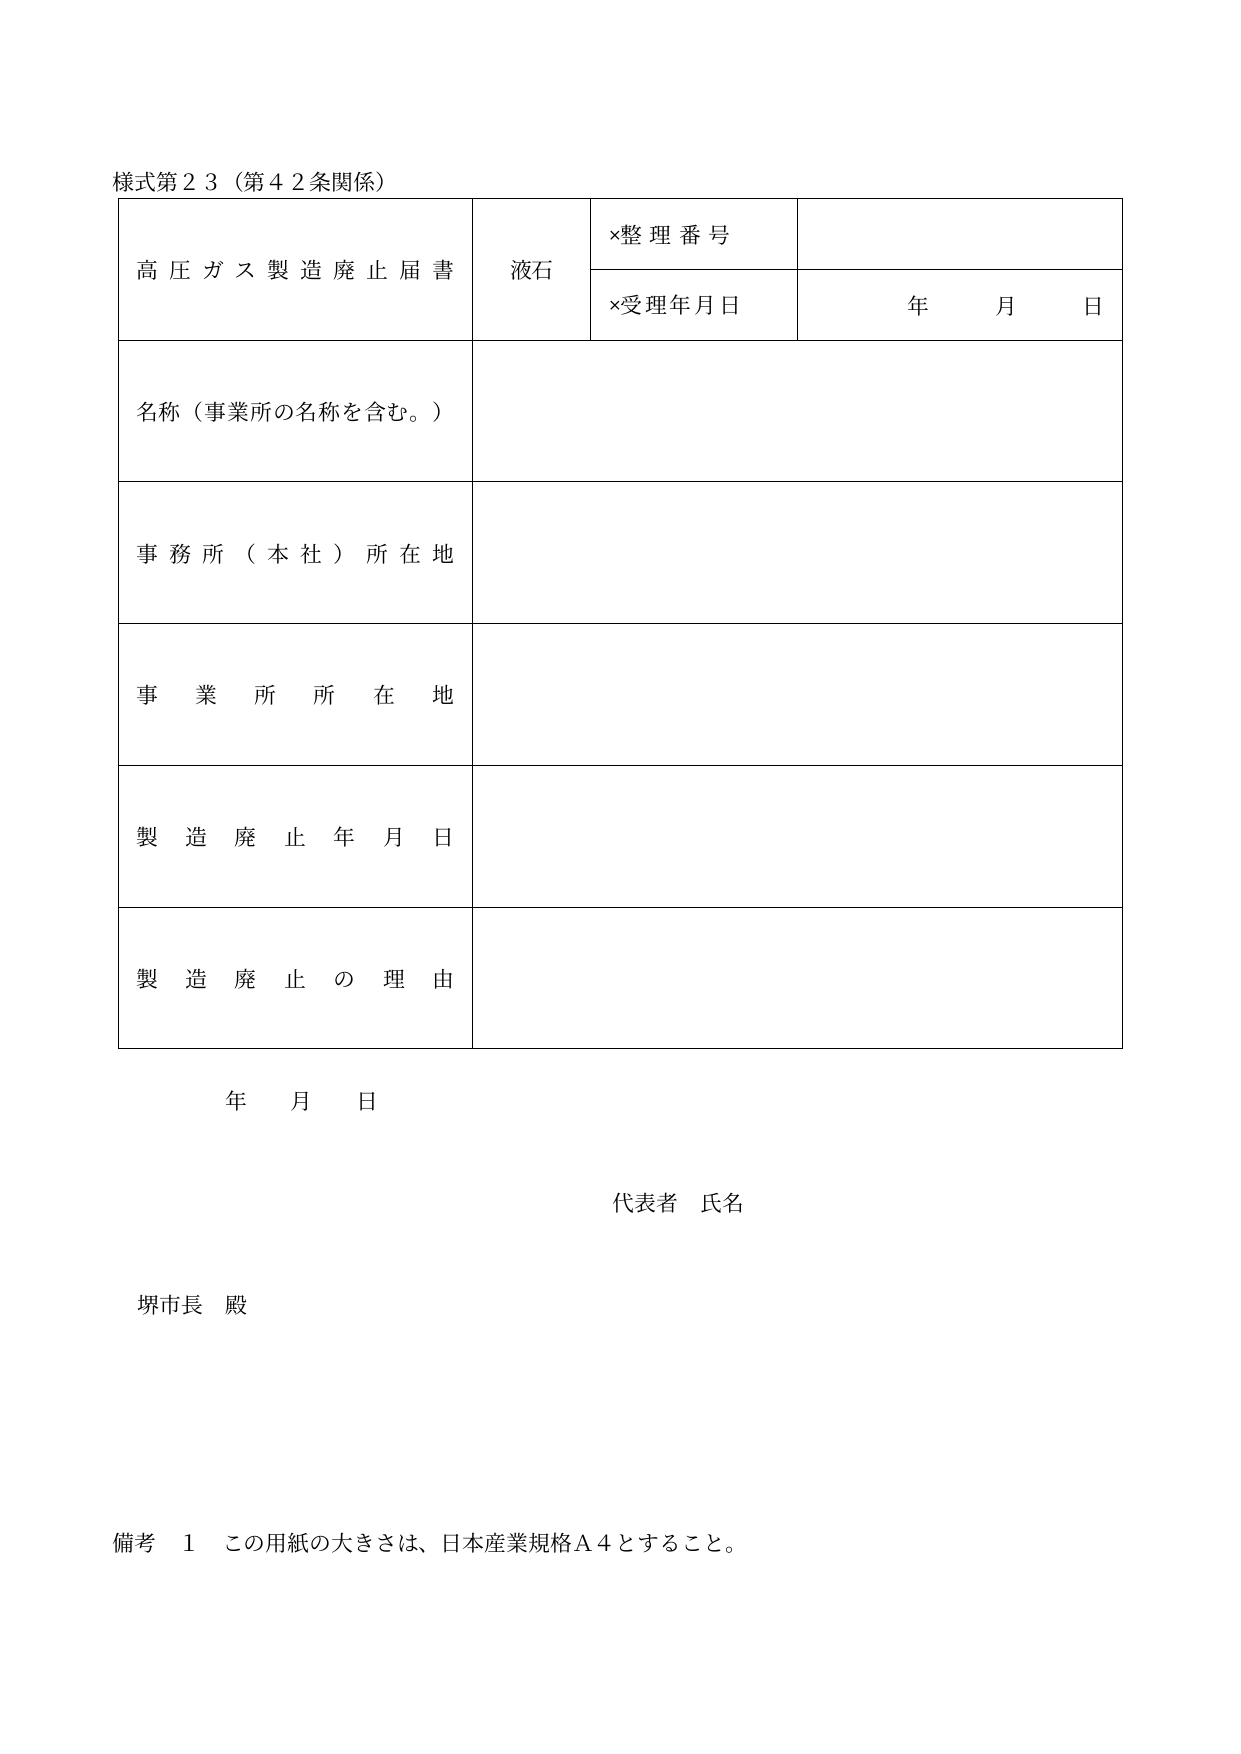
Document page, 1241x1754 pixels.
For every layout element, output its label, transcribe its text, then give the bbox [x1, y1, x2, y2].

table_cell 名称（事業所の名称を含む。） [119, 341, 472, 481]
table_cell [473, 908, 1122, 1048]
table_cell 事務所（本社）所在地 [119, 482, 472, 623]
table_cell [473, 341, 1122, 481]
table_header 高圧ガス製造廃止届書 [119, 199, 472, 339]
table_header 液石 [473, 199, 590, 339]
text 代表者 氏名 [612, 1185, 1128, 1219]
text 備考 １ この用紙の大きさは、日本産業規格Ａ４とすること。 [112, 1525, 1128, 1559]
table_cell 製造廃止年月日 [119, 766, 472, 907]
table_cell 事業所所在地 [119, 624, 472, 765]
table_cell ×受理年月日 [591, 270, 797, 339]
table_cell [473, 482, 1122, 623]
text 年 月 日 [137, 1083, 1128, 1117]
table_header ×整理番号 [591, 199, 797, 269]
table_cell [473, 624, 1122, 765]
table_cell [473, 766, 1122, 907]
text 様式第２３（第４２条関係） [112, 164, 1128, 198]
table_header [798, 199, 1122, 269]
table_cell 製造廃止の理由 [119, 908, 472, 1048]
text 堺市長 殿 [137, 1287, 1128, 1321]
table_cell 年 月 日 [798, 270, 1122, 339]
